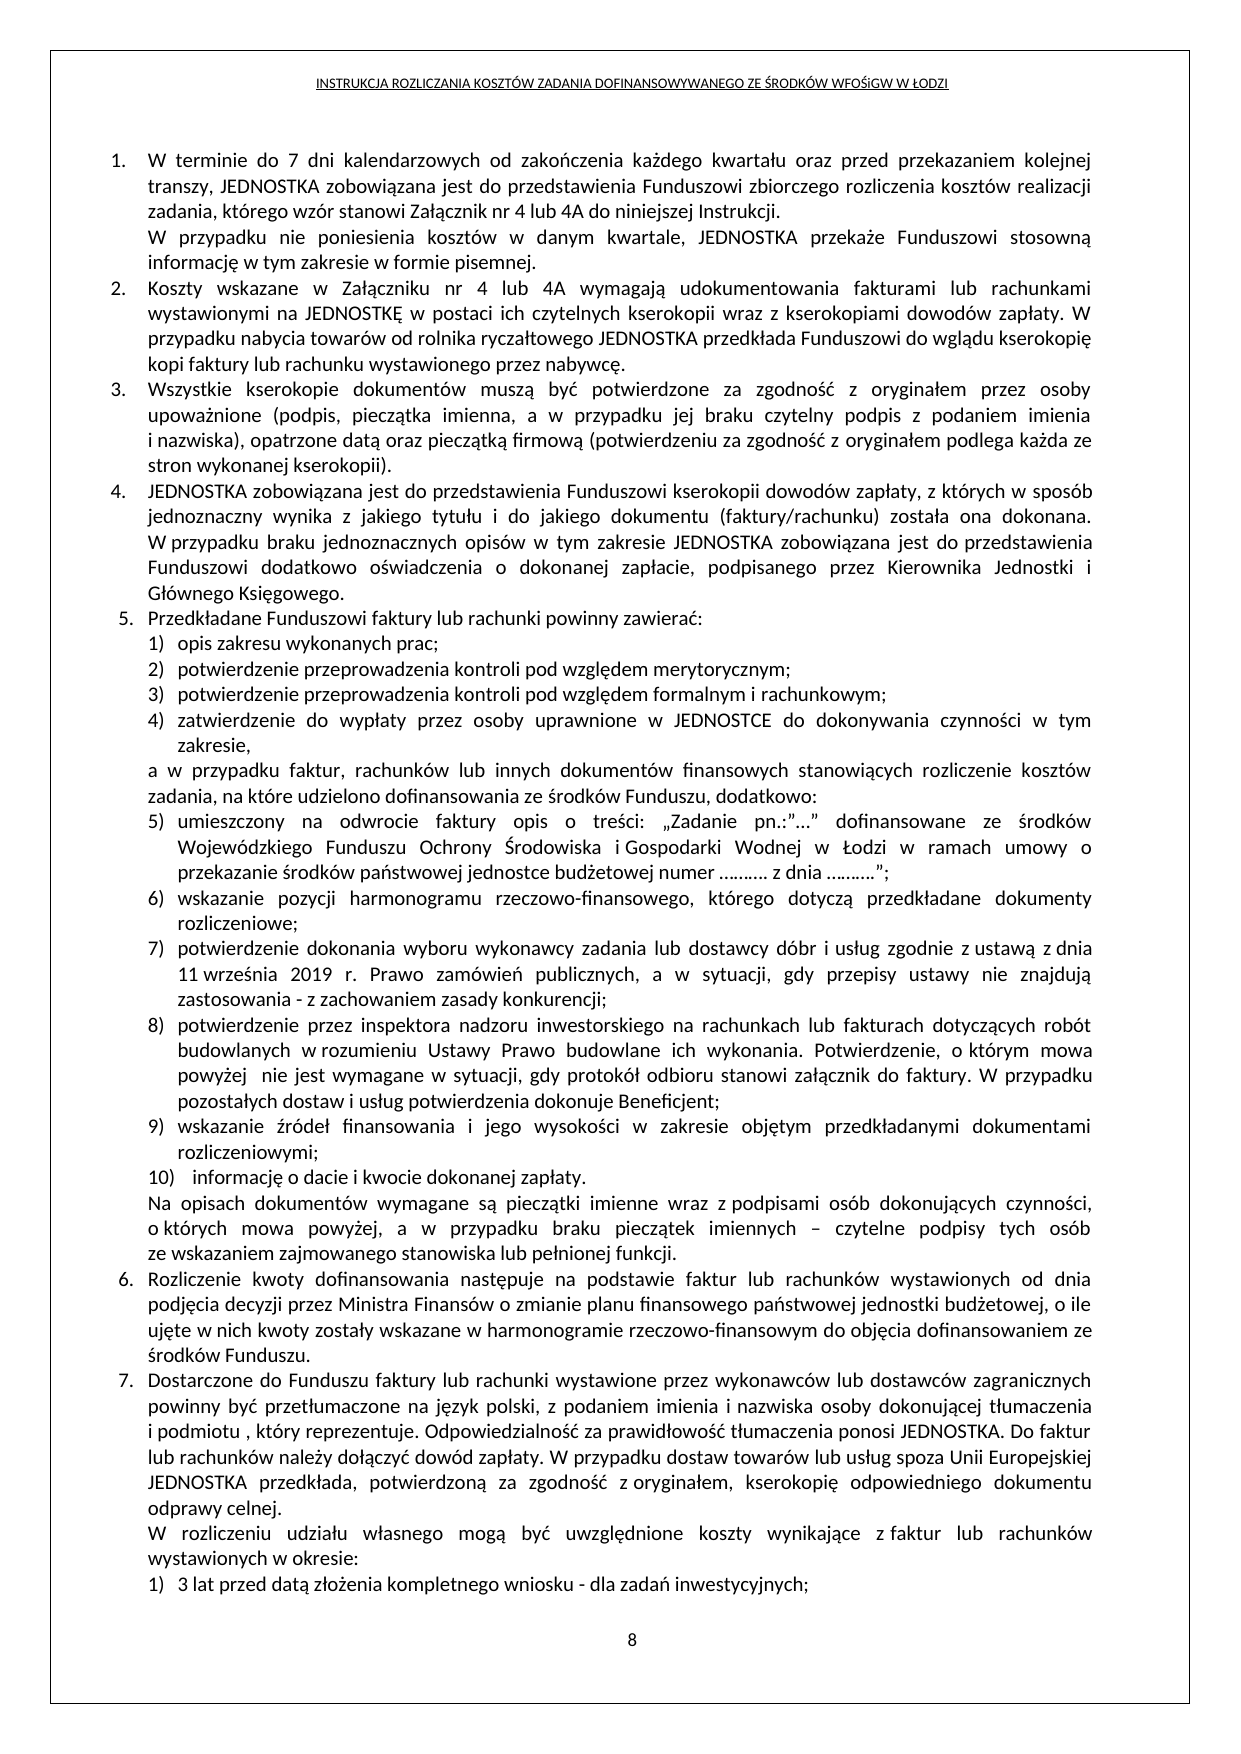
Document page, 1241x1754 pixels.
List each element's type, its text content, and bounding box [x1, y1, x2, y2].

list 3 lat przed datą złożenia kompletnego wniosku - dla zadań inwestycyjnych; [148, 1571, 1093, 1596]
list zatwierdzenie do wypłaty przez osoby uprawnione w JEDNOSTCE do dokonywania czynności w tym zakresie, [148, 707, 1093, 758]
list informację o dacie i kwocie dokonanej zapłaty. [148, 1164, 1093, 1190]
list JEDNOSTKA zobowiązana jest do przedstawienia Funduszowi kserokopii dowodów zapłaty, z których w sposób jednoznaczny wynika z jakiego tytułu i do jakiego dokumentu (faktury/rachunku) została ona dokonana. W przypadku braku jednoznacznych opisów w tym zakresie JEDNOSTKA zobowiązana jest do przedstawienia Funduszowi dodatkowo oświadczenia o dokonanej zapłacie, podpisanego przez Kierownika Jednostki i Głównego Księgowego. [110, 478, 1093, 605]
list wskazanie źródeł finansowania i jego wysokości w zakresie objętym przedkładanymi dokumentami rozliczeniowymi; [148, 1113, 1093, 1164]
list umieszczony na odwrocie faktury opis o treści: „Zadanie pn.:”…” dofinansowane ze środków Wojewódzkiego Funduszu Ochrony Środowiska i Gospodarki Wodnej w Łodzi w ramach umowy o przekazanie środków państwowej jednostce budżetowej numer ………. z dnia ……….”; [148, 808, 1093, 885]
list potwierdzenie przez inspektora nadzoru inwestorskiego na rachunkach lub fakturach dotyczących robót budowlanych w rozumieniu Ustawy Prawo budowlane ich wykonania. Potwierdzenie, o którym mowa powyżej nie jest wymagane w sytuacji, gdy protokół odbioru stanowi załącznik do faktury. W przypadku pozostałych dostaw i usług potwierdzenia dokonuje Beneficjent; [148, 1012, 1093, 1113]
list potwierdzenie dokonania wyboru wykonawcy zadania lub dostawcy dóbr i usług zgodnie z ustawą z dnia 11 września 2019 r. Prawo zamówień publicznych, a w sytuacji, gdy przepisy ustawy nie znajdują zastosowania - z zachowaniem zasady konkurencji; [148, 936, 1093, 1012]
list W terminie do 7 dni kalendarzowych od zakończenia każdego kwartału oraz przed przekazaniem kolejnej transzy, JEDNOSTKA zobowiązana jest do przedstawienia Funduszowi zbiorczego rozliczenia kosztów realizacji zadania, którego wzór stanowi Załącznik nr 4 lub 4A do niniejszej Instrukcji. [110, 148, 1093, 224]
text W przypadku nie poniesienia kosztów w danym kwartale, JEDNOSTKA przekaże Funduszowi stosowną informację w tym zakresie w formie pisemnej. [148, 224, 1093, 275]
text W rozliczeniu udziału własnego mogą być uwzględnione koszty wynikające z faktur lub rachunków wystawionych w okresie: [148, 1520, 1093, 1571]
list wskazanie pozycji harmonogramu rzeczowo-finansowego, którego dotyczą przedkładane dokumenty rozliczeniowe; [148, 885, 1093, 936]
list Koszty wskazane w Załączniku nr 4 lub 4A wymagają udokumentowania fakturami lub rachunkami wystawionymi na JEDNOSTKĘ w postaci ich czytelnych kserokopii wraz z kserokopiami dowodów zapłaty. W przypadku nabycia towarów od rolnika ryczałtowego JEDNOSTKA przedkłada Funduszowi do wglądu kserokopię kopi faktury lub rachunku wystawionego przez nabywcę. [110, 275, 1093, 376]
list Na opisach dokumentów wymagane są pieczątki imienne wraz z podpisami osób dokonujących czynności, o których mowa powyżej, a w przypadku braku pieczątek imiennych – czytelne podpisy tych osób ze wskazaniem zajmowanego stanowiska lub pełnionej funkcji. [148, 1190, 1093, 1266]
list Wszystkie kserokopie dokumentów muszą być potwierdzone za zgodność z oryginałem przez osoby upoważnione (podpis, pieczątka imienna, a w przypadku jej braku czytelny podpis z podaniem imienia i nazwiska), opatrzone datą oraz pieczątką firmową (potwierdzeniu za zgodność z oryginałem podlega każda ze stron wykonanej kserokopii). [110, 376, 1093, 478]
list potwierdzenie przeprowadzenia kontroli pod względem formalnym i rachunkowym; [148, 681, 1093, 707]
list Rozliczenie kwoty dofinansowania następuje na podstawie faktur lub rachunków wystawionych od dnia podjęcia decyzji przez Ministra Finansów o zmianie planu finansowego państwowej jednostki budżetowej, o ile ujęte w nich kwoty zostały wskazane w harmonogramie rzeczowo-finansowym do objęcia dofinansowaniem ze środków Funduszu. [118, 1266, 1093, 1368]
list Przedkładane Funduszowi faktury lub rachunki powinny zawierać: [118, 605, 1093, 631]
text a w przypadku faktur, rachunków lub innych dokumentów finansowych stanowiących rozliczenie kosztów zadania, na które udzielono dofinansowania ze środków Funduszu, dodatkowo: [148, 758, 1093, 808]
list opis zakresu wykonanych prac; [148, 631, 1093, 656]
list Dostarczone do Funduszu faktury lub rachunki wystawione przez wykonawców lub dostawców zagranicznych powinny być przetłumaczone na język polski, z podaniem imienia i nazwiska osoby dokonującej tłumaczenia i podmiotu , który reprezentuje. Odpowiedzialność za prawidłowość tłumaczenia ponosi JEDNOSTKA. Do faktur lub rachunków należy dołączyć dowód zapłaty. W przypadku dostaw towarów lub usług spoza Unii Europejskiej JEDNOSTKA przedkłada, potwierdzoną za zgodność z oryginałem, kserokopię odpowiedniego dokumentu odprawy celnej. [118, 1368, 1093, 1520]
list potwierdzenie przeprowadzenia kontroli pod względem merytorycznym; [148, 656, 1093, 681]
